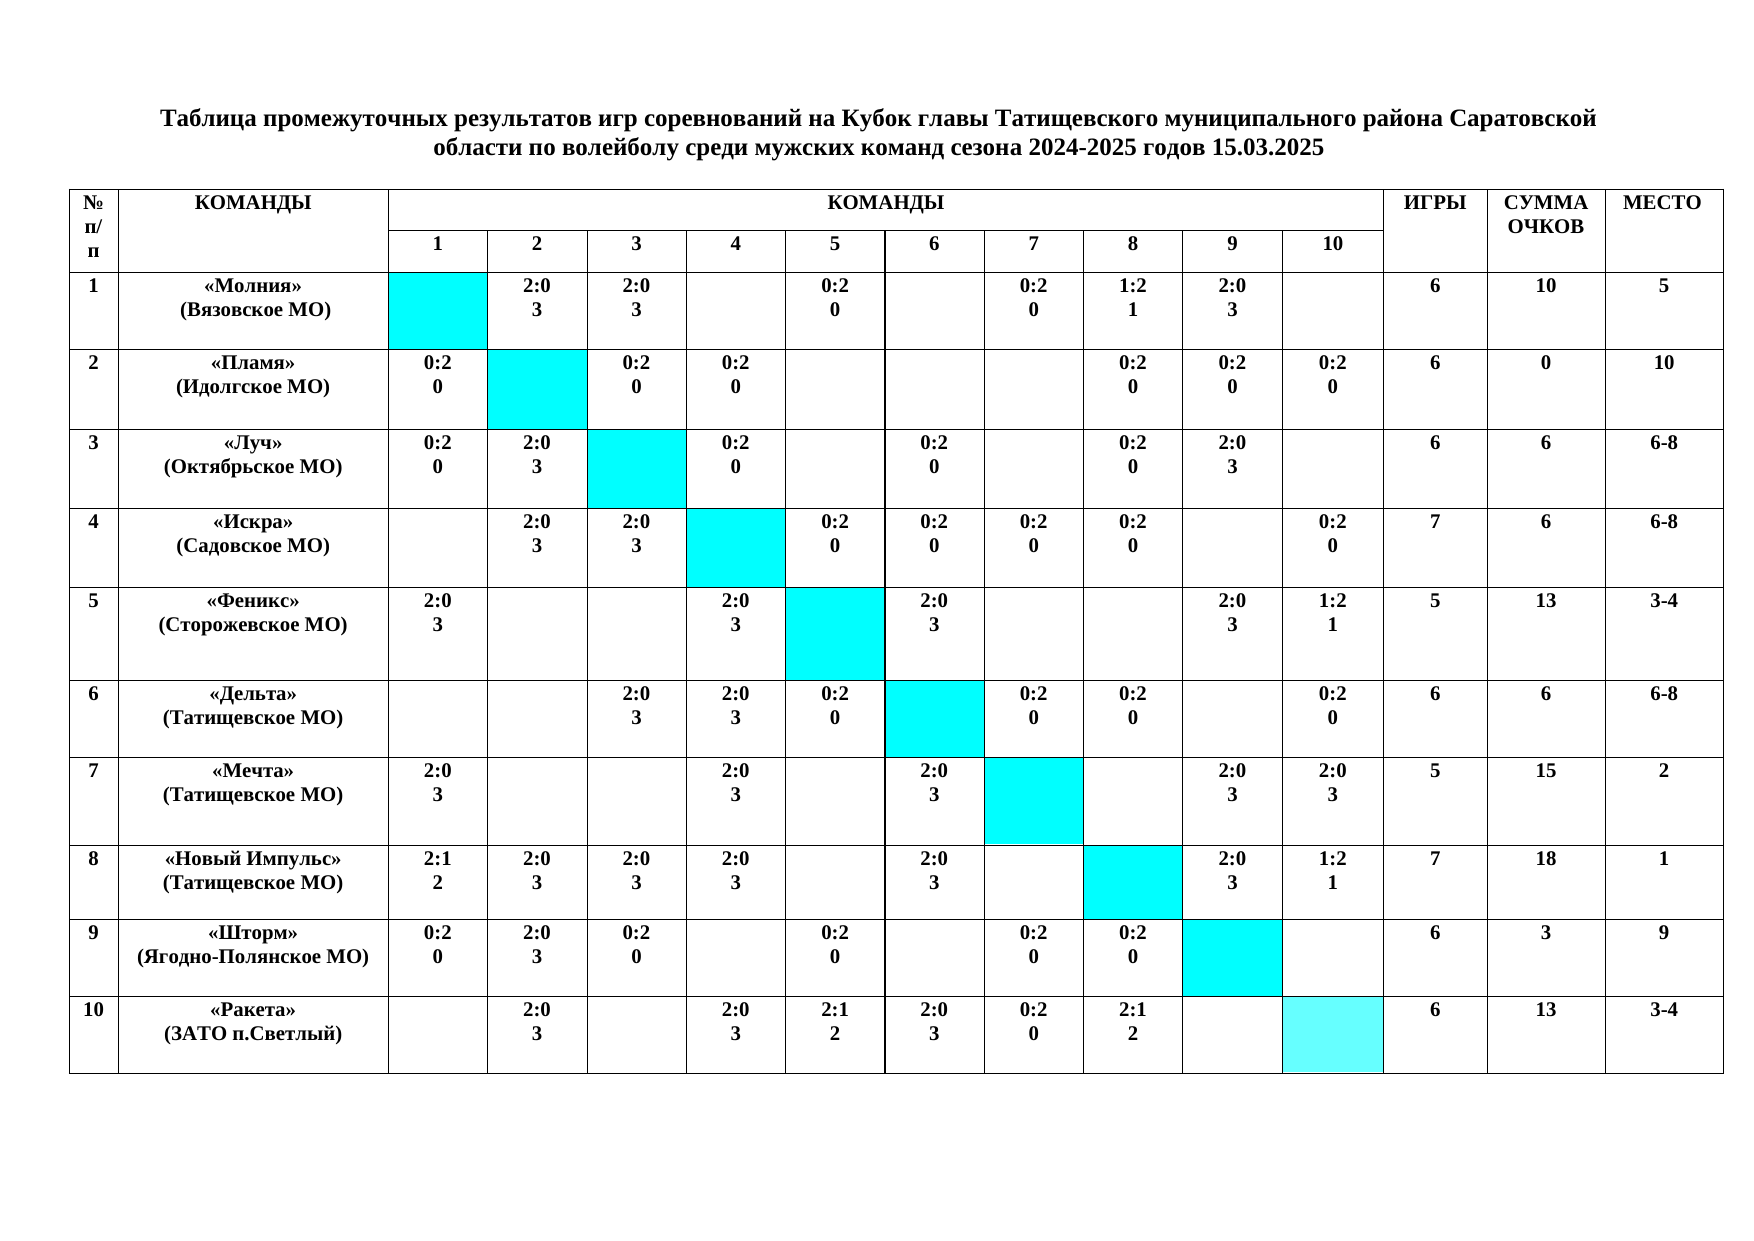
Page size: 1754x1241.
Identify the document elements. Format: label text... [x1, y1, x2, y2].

table_cell 6 [1488, 509, 1605, 587]
table_cell 2:1 2 [786, 997, 884, 1072]
table_cell [389, 997, 487, 1072]
table_cell 0:2 0 [786, 509, 884, 587]
table_cell «Пламя» (Идолгское МО) [119, 350, 388, 429]
table_cell 2:0 3 [687, 846, 785, 919]
table_cell 8 [70, 846, 118, 919]
table_cell 0:2 0 [1084, 509, 1182, 587]
table_cell 5 [1384, 588, 1487, 680]
table_cell 0:2 0 [886, 509, 984, 587]
table_cell [389, 509, 487, 587]
table_cell [389, 273, 487, 349]
table_cell 9 [1606, 920, 1723, 996]
table_cell 2 [70, 350, 118, 429]
table_cell 1 [1606, 846, 1723, 919]
table_cell 2:0 3 [687, 997, 785, 1072]
table_cell «Искра» (Садовское МО) [119, 509, 388, 587]
table_cell 7 [1384, 509, 1487, 587]
table_cell 1:2 1 [1283, 588, 1383, 680]
table_cell 0:2 0 [1283, 681, 1383, 757]
table_cell [985, 588, 1083, 680]
table_cell «Ракета» (ЗАТО п.Светлый) [119, 997, 388, 1072]
table_cell 2:0 3 [1183, 273, 1282, 349]
table_cell [1283, 920, 1383, 996]
table_cell [588, 588, 686, 680]
table_cell [985, 758, 1083, 844]
table_cell [588, 997, 686, 1072]
table_cell 0:2 0 [1283, 509, 1383, 587]
table_cell 2:0 3 [886, 758, 984, 844]
table_cell 0:2 0 [985, 681, 1083, 757]
table_cell «Феникс» (Сторожевское МО) [119, 588, 388, 680]
table_cell 9 [1183, 231, 1282, 272]
table_cell [786, 430, 884, 508]
table_cell 2:0 3 [1183, 758, 1282, 844]
table_cell 6 [1384, 681, 1487, 757]
table_cell 2:0 3 [488, 920, 587, 996]
table_cell 0:2 0 [985, 509, 1083, 587]
table_cell 7 [985, 231, 1083, 272]
table_header МЕСТО [1606, 190, 1723, 272]
table_cell 4 [687, 231, 785, 272]
table_cell 2:0 3 [886, 588, 984, 680]
table_header СУММА ОЧКОВ [1488, 190, 1605, 272]
table_cell [1183, 681, 1282, 757]
table_cell 2:0 3 [389, 588, 487, 680]
table_cell 7 [1384, 846, 1487, 919]
table_cell 2:0 3 [687, 758, 785, 844]
table_cell 0:2 0 [786, 273, 884, 349]
table_cell 2:1 2 [1084, 997, 1182, 1072]
table_cell [488, 588, 587, 680]
table_cell 2:0 3 [687, 681, 785, 757]
text Таблица промежуточных результатов игр соревнований на Кубок главы Татищевского муниципального района Саратовской области по волейболу среди мужских команд сезона 2024-2025 годов 15.03.2025 [118, 103, 1639, 161]
table_header Команды [389, 190, 1383, 230]
table_cell «Новый Импульс» (Татищевское МО) [119, 846, 388, 919]
table_cell 2:0 3 [588, 509, 686, 587]
table_cell «Шторм» (Ягодно-Полянское МО) [119, 920, 388, 996]
table_cell [1183, 997, 1282, 1072]
table_cell 6 [1384, 273, 1487, 349]
table_cell 6 [1384, 350, 1487, 429]
table_cell [786, 350, 884, 429]
table_cell 3-4 [1606, 997, 1723, 1072]
table_cell 6 [70, 681, 118, 757]
table_cell 13 [1488, 997, 1605, 1072]
table_cell 2:0 3 [1183, 430, 1282, 508]
table_cell 3-4 [1606, 588, 1723, 680]
table_cell 2:0 3 [1183, 846, 1282, 919]
table_cell 2:0 3 [488, 997, 587, 1072]
table_cell 0:2 0 [985, 273, 1083, 349]
table_cell 0:2 0 [588, 920, 686, 996]
table_cell 6 [1384, 997, 1487, 1072]
table_cell 6 [1488, 430, 1605, 508]
table_cell 2:0 3 [886, 846, 984, 919]
table_cell [1283, 997, 1383, 1072]
table_cell 0:2 0 [985, 920, 1083, 996]
table_cell 0:2 0 [886, 430, 984, 508]
table_cell [1084, 758, 1182, 844]
table_cell 0:2 0 [1084, 681, 1182, 757]
table_cell 6-8 [1606, 509, 1723, 587]
table_header Команды [119, 190, 388, 272]
table_cell [1183, 920, 1282, 996]
table_cell 5 [70, 588, 118, 680]
table_cell [389, 681, 487, 757]
table_cell 0:2 0 [389, 920, 487, 996]
table_cell 0:2 0 [1084, 920, 1182, 996]
table_cell 6 [1488, 681, 1605, 757]
table_cell [1183, 509, 1282, 587]
table_cell 1 [389, 231, 487, 272]
table_cell 2:0 3 [389, 758, 487, 844]
table_cell [488, 350, 587, 429]
table_cell 3 [70, 430, 118, 508]
table_cell «Молния» (Вязовское МО) [119, 273, 388, 349]
table_cell 9 [70, 920, 118, 996]
table_cell [985, 846, 1083, 919]
table_cell 2:0 3 [588, 681, 686, 757]
table_cell 6-8 [1606, 430, 1723, 508]
table_cell 15 [1488, 758, 1605, 844]
table_cell [687, 920, 785, 996]
table_cell [886, 273, 984, 349]
table_cell [588, 758, 686, 844]
table_cell 0:2 0 [1084, 350, 1182, 429]
table_cell 5 [1384, 758, 1487, 844]
table_cell 0:2 0 [1183, 350, 1282, 429]
table_cell 0:2 0 [1084, 430, 1182, 508]
table_cell 0:2 0 [687, 430, 785, 508]
table_cell [985, 430, 1083, 508]
table_cell [985, 350, 1083, 429]
table_cell «Дельта» (Татищевское МО) [119, 681, 388, 757]
table_cell 0 [1488, 350, 1605, 429]
table_cell 6 [886, 231, 984, 272]
table_cell 10 [1488, 273, 1605, 349]
table_cell 3 [1488, 920, 1605, 996]
table_header ИГРЫ [1384, 190, 1487, 272]
table_cell 0:2 0 [687, 350, 785, 429]
table_cell 2:0 3 [588, 846, 686, 919]
table_cell 7 [70, 758, 118, 844]
table_cell 1:2 1 [1084, 273, 1182, 349]
table_cell 2:0 3 [488, 273, 587, 349]
table_cell 10 [70, 997, 118, 1072]
table_cell 2:0 3 [488, 430, 587, 508]
table_header № п/п [70, 190, 118, 272]
table_cell [488, 681, 587, 757]
table_cell [1283, 430, 1383, 508]
table_cell [886, 681, 984, 757]
table_cell 2:0 3 [588, 273, 686, 349]
table_cell 6 [1384, 920, 1487, 996]
table_cell [786, 588, 884, 680]
table_cell 2:0 3 [1183, 588, 1282, 680]
table_cell [1084, 846, 1182, 919]
table_cell 6 [1384, 430, 1487, 508]
table_cell 2:0 3 [687, 588, 785, 680]
table_cell 18 [1488, 846, 1605, 919]
table_cell 2:1 2 [389, 846, 487, 919]
table_cell 0:2 0 [786, 920, 884, 996]
table_cell 0:2 0 [786, 681, 884, 757]
table_cell 2:0 3 [488, 846, 587, 919]
table_cell 0:2 0 [588, 350, 686, 429]
table_cell 10 [1283, 231, 1383, 272]
table_cell [786, 758, 884, 844]
table_cell 13 [1488, 588, 1605, 680]
table_cell 2 [488, 231, 587, 272]
table_cell [588, 430, 686, 508]
table_cell [886, 350, 984, 429]
table_cell 10 [1606, 350, 1723, 429]
table_cell [687, 509, 785, 587]
table_cell «Мечта» (Татищевское МО) [119, 758, 388, 844]
table_cell 0:2 0 [389, 350, 487, 429]
table_cell 2 [1606, 758, 1723, 844]
table_cell 1:2 1 [1283, 846, 1383, 919]
table_cell 2:0 3 [886, 997, 984, 1072]
table_cell [886, 920, 984, 996]
table_cell 0:2 0 [985, 997, 1083, 1072]
table_cell [687, 273, 785, 349]
table_cell [1084, 588, 1182, 680]
table_cell [786, 846, 884, 919]
table_cell [1283, 273, 1383, 349]
table_cell 8 [1084, 231, 1182, 272]
table_cell 6-8 [1606, 681, 1723, 757]
table_cell [488, 758, 587, 844]
table_cell «Луч» (Октябрьское МО) [119, 430, 388, 508]
table_cell 3 [588, 231, 686, 272]
table_cell 5 [1606, 273, 1723, 349]
table_cell 1 [70, 273, 118, 349]
table_cell 0:2 0 [1283, 350, 1383, 429]
table_cell 2:0 3 [1283, 758, 1383, 844]
table_cell 2:0 3 [488, 509, 587, 587]
table_cell 4 [70, 509, 118, 587]
table_cell 5 [786, 231, 884, 272]
table_cell 0:2 0 [389, 430, 487, 508]
